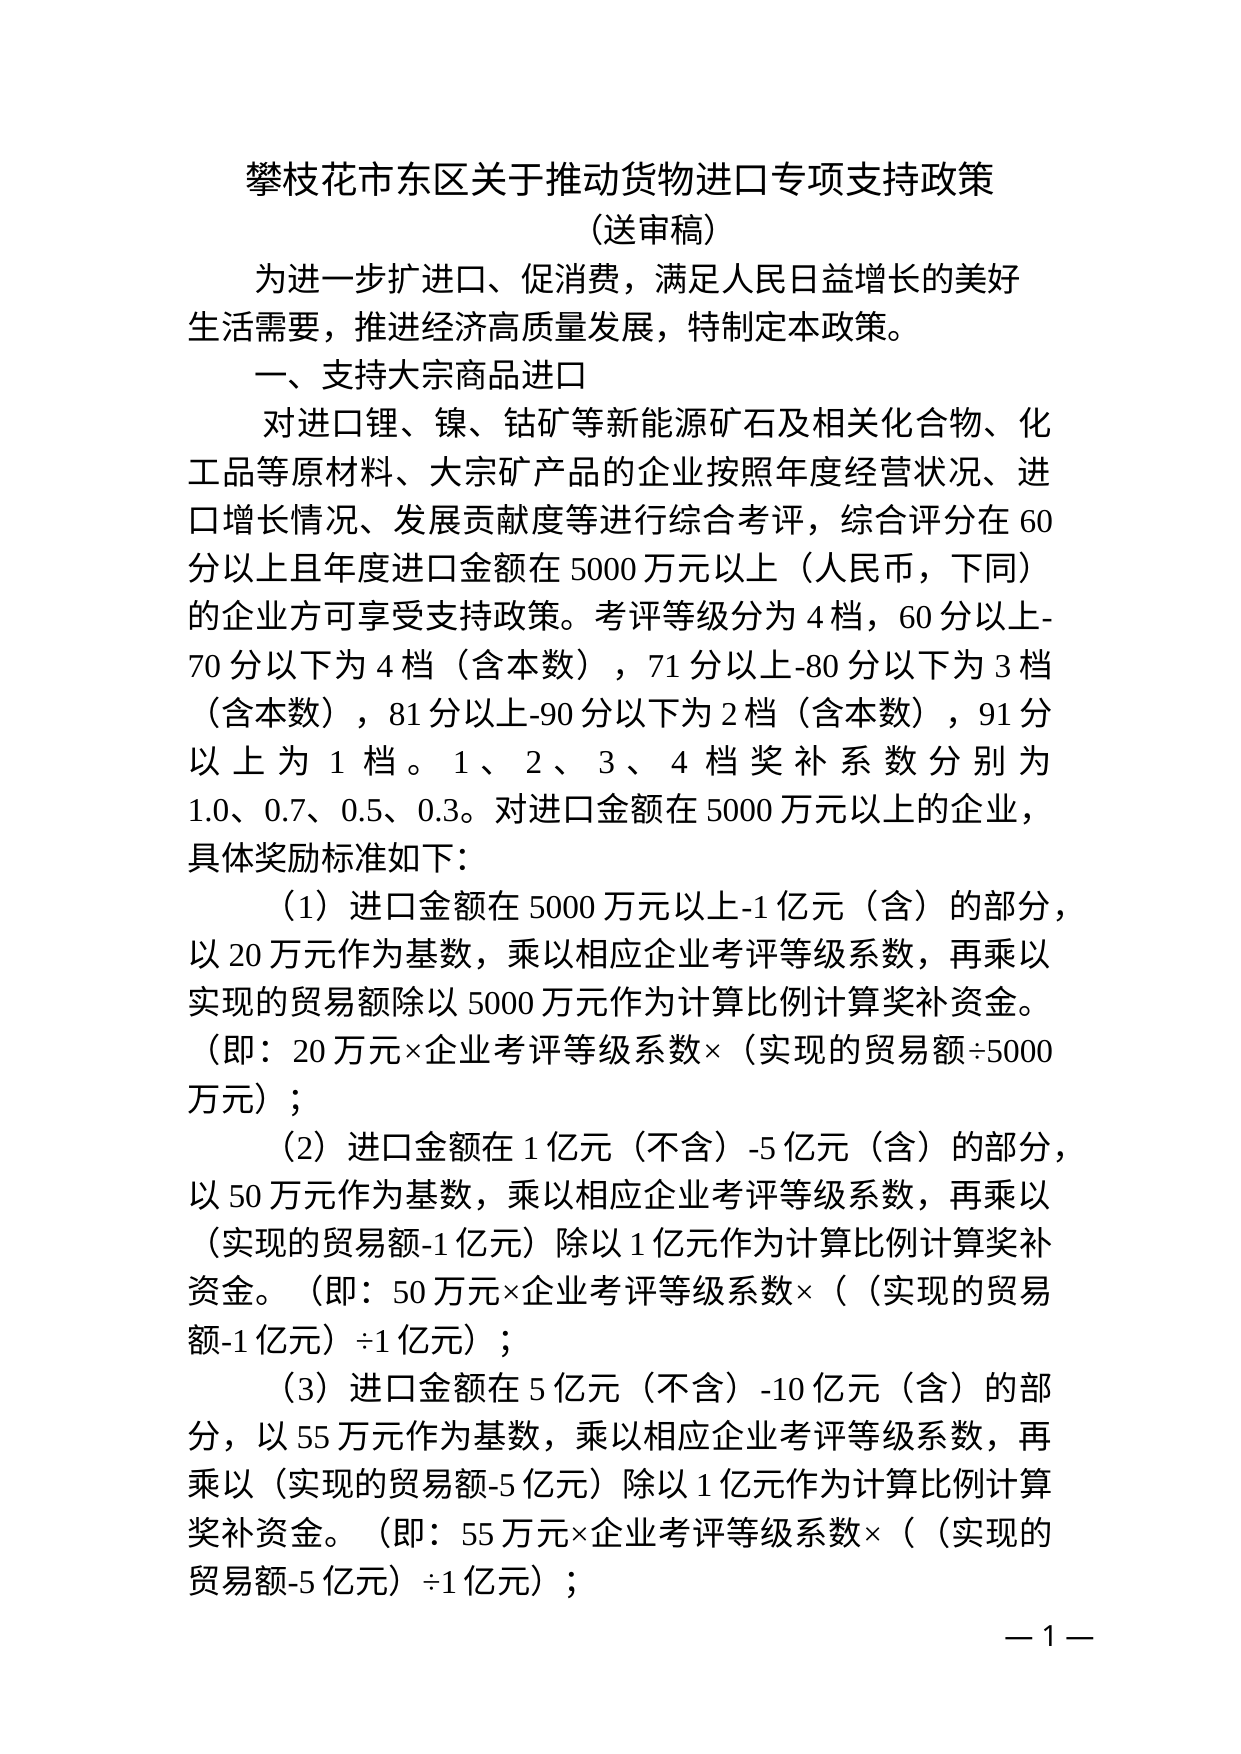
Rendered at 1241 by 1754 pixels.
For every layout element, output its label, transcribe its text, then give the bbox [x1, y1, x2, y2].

text 为进一步扩进口、促消费，满足人民日益增长的美好生活需要，推进经济高质量发展，特制定本政策。 [187, 252, 1053, 349]
list （3）进口金额在5亿元（不含）-10亿元（含）的部分，以55万元作为基数，乘以相应企业考评等级系数，再乘以（实现的贸易额-5亿元）除以1亿元作为计算比例计算奖补资金。（即：55万元×企业考评等级系数×（（实现的贸易额-5亿元）÷1亿元）； [187, 1362, 1053, 1603]
list （2）进口金额在1亿元（不含）-5亿元（含）的部分，以50万元作为基数，乘以相应企业考评等级系数，再乘以（实现的贸易额-1亿元）除以1亿元作为计算比例计算奖补资金。（即：50万元×企业考评等级系数×（（实现的贸易额-1亿元）÷1亿元）； [187, 1121, 1053, 1362]
text 攀枝花市东区关于推动货物进口专项支持政策 [187, 150, 1053, 204]
list （1）进口金额在5000万元以上-1亿元（含）的部分，以20万元作为基数，乘以相应企业考评等级系数，再乘以实现的贸易额除以5000万元作为计算比例计算奖补资金。（即：20万元×企业考评等级系数×（实现的贸易额÷5000万元）； [187, 879, 1053, 1121]
list 对进口锂、镍、钴矿等新能源矿石及相关化合物、化工品等原材料、大宗矿产品的企业按照年度经营状况、进口增长情况、发展贡献度等进行综合考评，综合评分在60分以上且年度进口金额在5000万元以上（人民币，下同）的企业方可享受支持政策。考评等级分为4档，60分以上-70分以下为4档（含本数），71分以上-80分以下为3档（含本数），81分以上-90分以下为2档（含本数），91分以上为1档。1、2、3、4档奖补系数分别为1.0、0.7、0.5、0.3。对进口金额在5000万元以上的企业，具体奖励标准如下： [187, 397, 1053, 879]
text 一、支持大宗商品进口 [187, 349, 1053, 397]
text （送审稿） [187, 204, 1053, 252]
